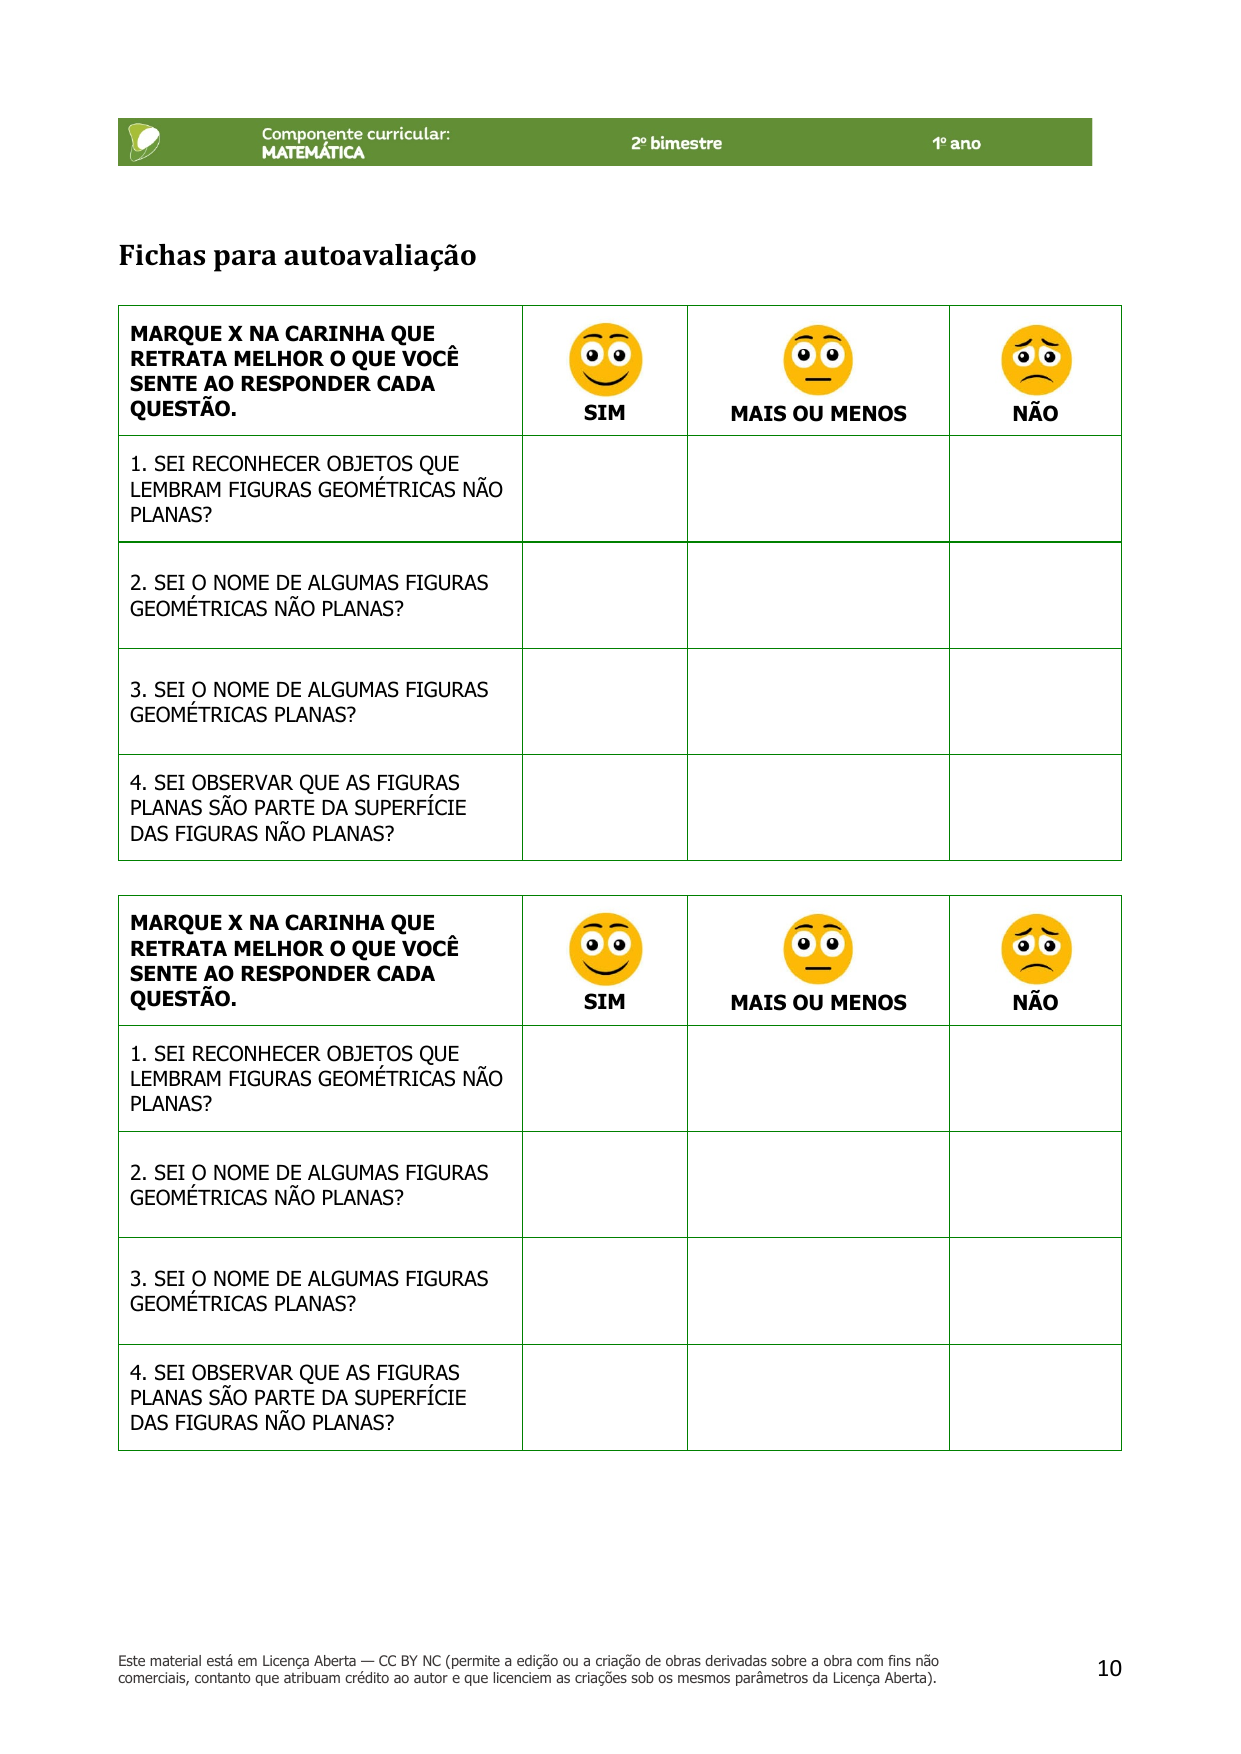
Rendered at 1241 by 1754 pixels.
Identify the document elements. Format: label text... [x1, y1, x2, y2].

table_cell [950, 436, 1121, 541]
table_cell 3. SEI O NOME DE ALGUMAS FIGURAS GEOMÉTRICAS PLANAS? [119, 649, 522, 754]
table_cell [950, 1132, 1121, 1237]
table_header Não [950, 896, 1121, 1025]
table_cell [688, 436, 949, 541]
table_cell [950, 1026, 1121, 1131]
table_cell [688, 1132, 949, 1237]
table_cell [688, 1238, 949, 1343]
picture [780, 905, 857, 990]
table_cell [688, 755, 949, 860]
table_header Não [950, 306, 1121, 435]
table_header Sim [523, 306, 687, 435]
table_cell [523, 1238, 687, 1343]
table_cell [523, 436, 687, 541]
table_cell [523, 1345, 687, 1450]
picture [566, 316, 644, 400]
table_header Marque X na carinha que retrata melhor o que você sente ao responder cada questão. [119, 306, 522, 435]
table_cell [688, 1345, 949, 1450]
table_cell [950, 755, 1121, 860]
table_cell [688, 543, 949, 648]
picture [566, 906, 644, 989]
picture [118, 118, 1093, 166]
picture [995, 905, 1075, 990]
text Fichas para autoavaliação [118, 236, 1122, 272]
table_cell [950, 1345, 1121, 1450]
picture [780, 316, 857, 401]
table_cell [523, 755, 687, 860]
picture [995, 316, 1075, 401]
table_cell [950, 1238, 1121, 1343]
table_cell [523, 1026, 687, 1131]
table_cell 1. SEI RECONHECER OBJETOS QUE LEMBRAM FIGURAS GEOMÉTRICAS NÃO PLANAS? [119, 1026, 522, 1131]
table_header Mais ou menos [688, 896, 949, 1025]
table_cell 2. SEI O NOME DE ALGUMAS FIGURAS GEOMÉTRICAS NÃO PLANAS? [119, 1132, 522, 1237]
table_cell 4. SEI OBSERVAR QUE AS FIGURAS PLANAS SÃO PARTE DA SUPERFÍCIE DAS FIGURAS NÃO PLANAS? [119, 1345, 522, 1450]
table_cell [950, 649, 1121, 754]
table_header Marque X na carinha que retrata melhor o que você sente ao responder cada questão. [119, 896, 522, 1025]
table_cell [523, 1132, 687, 1237]
table_cell [523, 649, 687, 754]
table_cell 4. SEI OBSERVAR QUE AS FIGURAS PLANAS SÃO PARTE DA SUPERFÍCIE DAS FIGURAS NÃO PLANAS? [119, 755, 522, 860]
table_cell 3. SEI O NOME DE ALGUMAS FIGURAS GEOMÉTRICAS PLANAS? [119, 1238, 522, 1343]
table_cell [523, 543, 687, 648]
table_cell 1. SEI RECONHECER OBJETOS QUE LEMBRAM FIGURAS GEOMÉTRICAS NÃO PLANAS? [119, 436, 522, 541]
table_header Sim [523, 896, 687, 1025]
table_header Mais ou menos [688, 306, 949, 435]
table_cell [688, 649, 949, 754]
table_cell [950, 543, 1121, 648]
table_cell 2. SEI O NOME DE ALGUMAS FIGURAS GEOMÉTRICAS NÃO PLANAS? [119, 543, 522, 648]
table_cell [688, 1026, 949, 1131]
